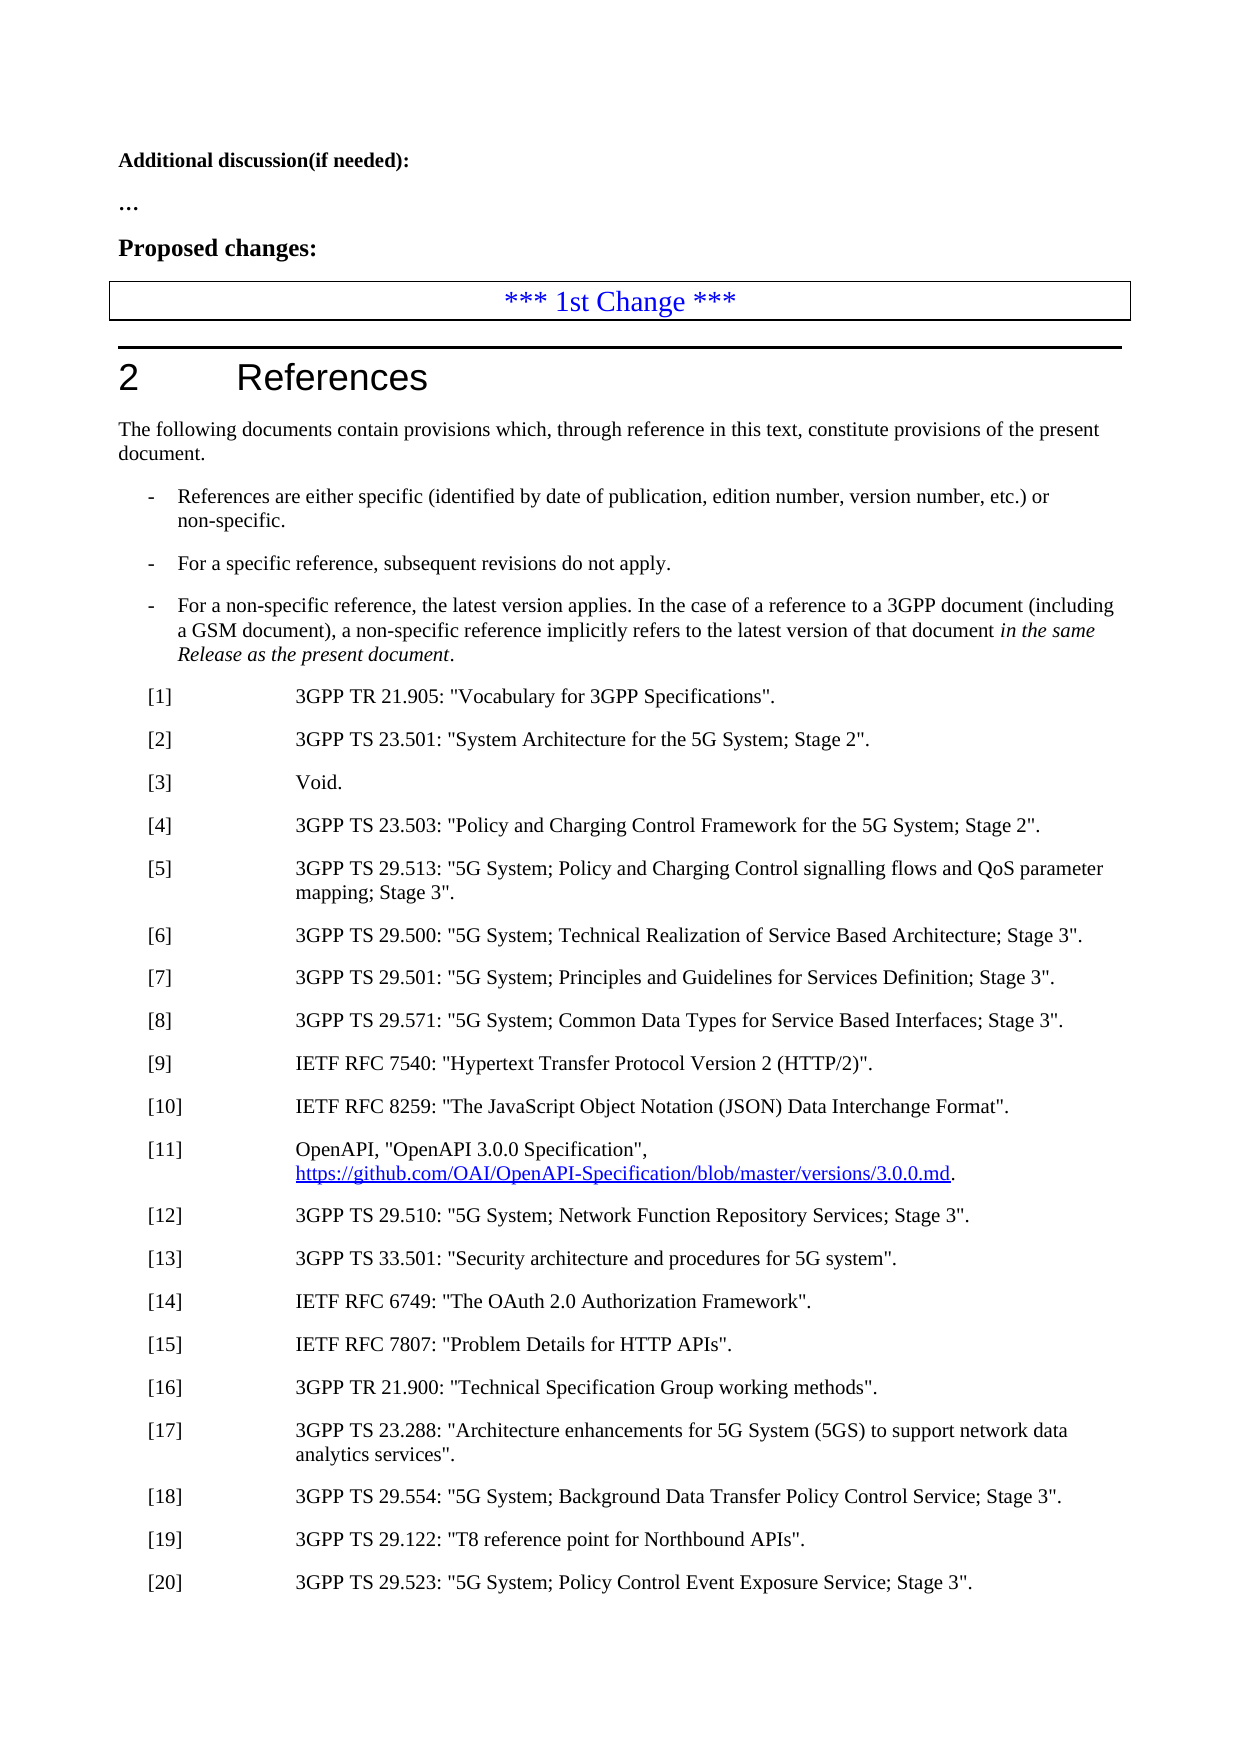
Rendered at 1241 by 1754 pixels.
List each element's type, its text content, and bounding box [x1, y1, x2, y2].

text - For a non-specific reference, the latest version applies. In the case of a reference to a 3GPP document (including a GSM document), a non-specific reference implicitly refers to the latest version of that document in the same Release as the present document. [148, 593, 1122, 666]
text [18] 3GPP TS 29.554: "5G System; Background Data Transfer Policy Control Service; Stage 3". [148, 1484, 1122, 1508]
text [15] IETF RFC 7807: "Problem Details for HTTP APIs". [148, 1332, 1122, 1356]
text [19] 3GPP TS 29.122: "T8 reference point for Northbound APIs". [148, 1527, 1122, 1551]
text *** 1st Change *** [110, 282, 1130, 319]
text Proposed changes: [118, 233, 1122, 262]
text [16] 3GPP TR 21.900: "Technical Specification Group working methods". [148, 1375, 1122, 1399]
text [2] 3GPP TS 23.501: "System Architecture for the 5G System; Stage 2". [148, 727, 1122, 751]
text [1] 3GPP TR 21.905: "Vocabulary for 3GPP Specifications". [148, 684, 1122, 708]
text Additional discussion(if needed): [118, 148, 1122, 172]
text [14] IETF RFC 6749: "The OAuth 2.0 Authorization Framework". [148, 1289, 1122, 1313]
text [17] 3GPP TS 23.288: "Architecture enhancements for 5G System (5GS) to support network data analytics services". [148, 1417, 1122, 1466]
text [11] OpenAPI, "OpenAPI 3.0.0 Specification", https://github.com/OAI/OpenAPI-Specification/blob/master/versions/3.0.0.md. [148, 1137, 1122, 1185]
text The following documents contain provisions which, through reference in this text, constitute provisions of the present document. [118, 417, 1122, 465]
text [10] IETF RFC 8259: "The JavaScript Object Notation (JSON) Data Interchange Format". [148, 1094, 1122, 1118]
text - For a specific reference, subsequent revisions do not apply. [148, 551, 1122, 575]
text [7] 3GPP TS 29.501: "5G System; Principles and Guidelines for Services Definition; Stage 3". [148, 965, 1122, 989]
text [5] 3GPP TS 29.513: "5G System; Policy and Charging Control signalling flows and QoS parameter mapping; Stage 3". [148, 856, 1122, 904]
text [9] IETF RFC 7540: "Hypertext Transfer Protocol Version 2 (HTTP/2)". [148, 1051, 1122, 1075]
text [13] 3GPP TS 33.501: "Security architecture and procedures for 5G system". [148, 1246, 1122, 1270]
subtitle 2 References [118, 349, 1122, 398]
text … [118, 191, 1122, 214]
text [3] Void. [148, 770, 1122, 794]
text [4] 3GPP TS 23.503: "Policy and Charging Control Framework for the 5G System; Stage 2". [148, 813, 1122, 837]
text [12] 3GPP TS 29.510: "5G System; Network Function Repository Services; Stage 3". [148, 1203, 1122, 1227]
text [6] 3GPP TS 29.500: "5G System; Technical Realization of Service Based Architecture; Stage 3". [148, 922, 1122, 947]
text - References are either specific (identified by date of publication, edition number, version number, etc.) or non-specific. [148, 484, 1122, 532]
text [20] 3GPP TS 29.523: "5G System; Policy Control Event Exposure Service; Stage 3". [148, 1570, 1122, 1594]
text [8] 3GPP TS 29.571: "5G System; Common Data Types for Service Based Interfaces; Stage 3". [148, 1008, 1122, 1032]
